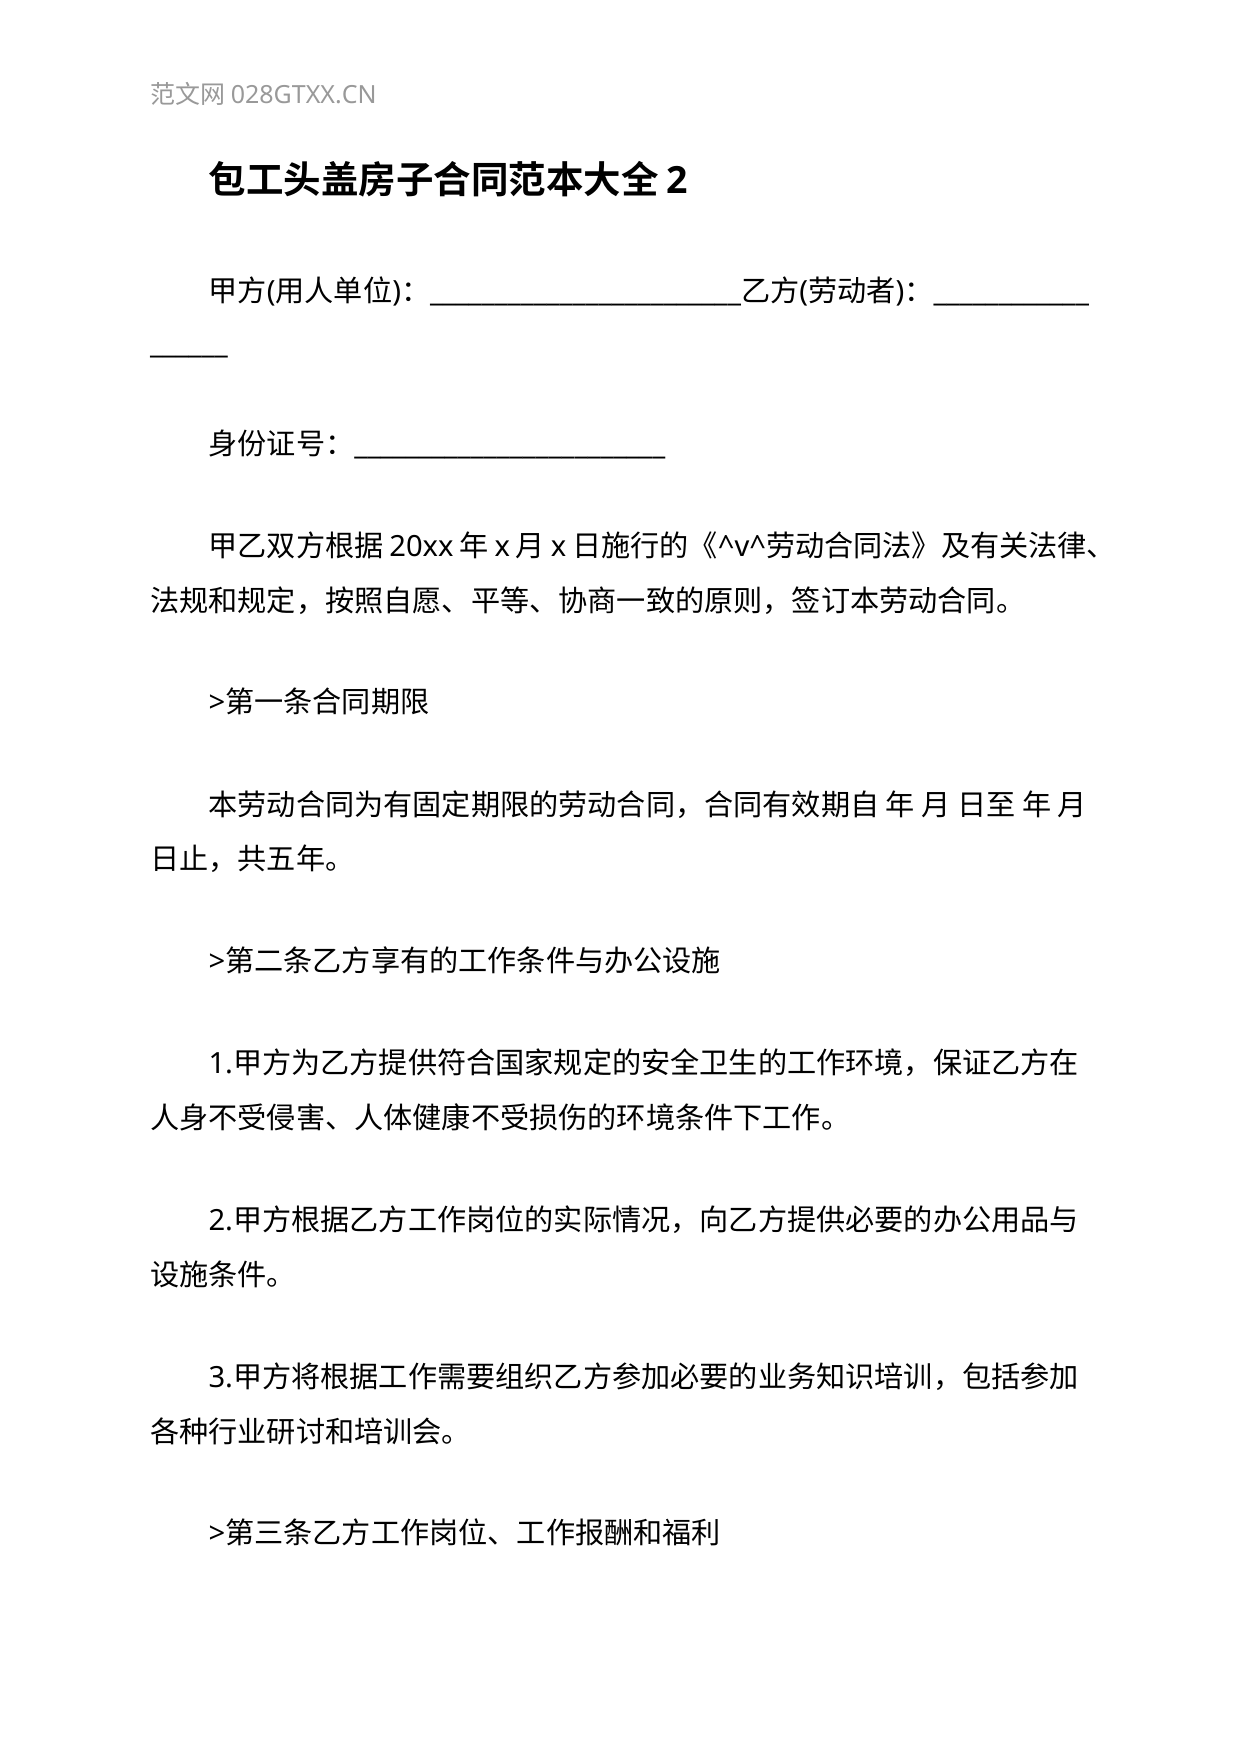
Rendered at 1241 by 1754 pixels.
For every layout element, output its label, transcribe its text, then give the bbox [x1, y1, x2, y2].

text 包工头盖房子合同范本大全2 [150, 150, 1090, 204]
text >第二条乙方享有的工作条件与办公设施 [150, 938, 1090, 980]
text 2.甲方根据乙方工作岗位的实际情况，向乙方提供必要的办公用品与设施条件。 [150, 1196, 1090, 1294]
text >第三条乙方工作岗位、工作报酬和福利 [150, 1510, 1090, 1552]
text 甲方(用人单位)：________________________乙方(劳动者)：__________________ [150, 268, 1090, 362]
text >第一条合同期限 [150, 679, 1090, 721]
text 本劳动合同为有固定期限的劳动合同，合同有效期自 年 月 日至 年 月 日止，共五年。 [150, 781, 1090, 878]
text 1.甲方为乙方提供符合国家规定的安全卫生的工作环境，保证乙方在人身不受侵害、人体健康不受损伤的环境条件下工作。 [150, 1040, 1090, 1137]
text 3.甲方将根据工作需要组织乙方参加必要的业务知识培训，包括参加各种行业研讨和培训会。 [150, 1353, 1090, 1451]
text 身份证号：________________________ [150, 420, 1090, 463]
text 甲乙双方根据20xx年x月x日施行的《^v^劳动合同法》及有关法律、法规和规定，按照自愿、平等、协商一致的原则，签订本劳动合同。 [150, 522, 1090, 619]
